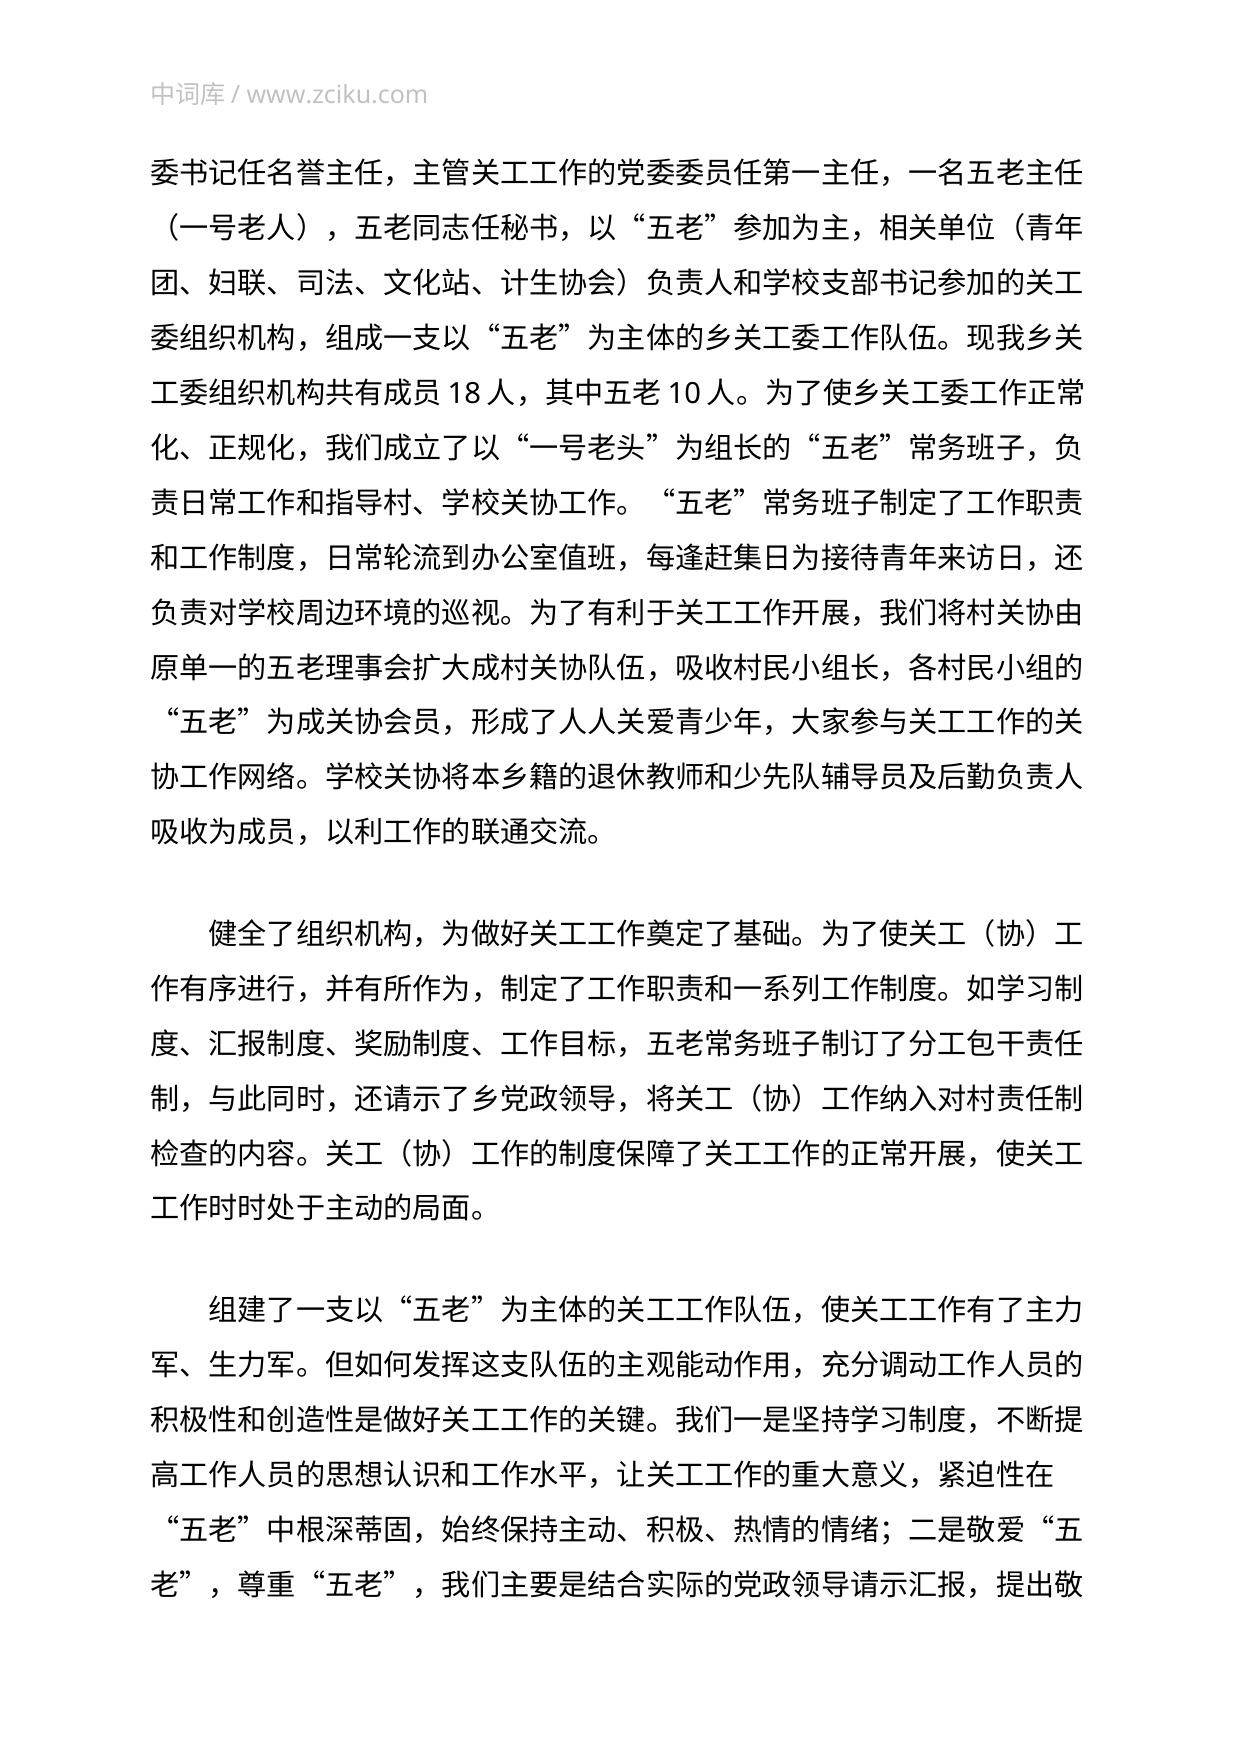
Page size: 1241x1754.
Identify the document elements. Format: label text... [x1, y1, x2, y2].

text 健全了组织机构，为做好关工工作奠定了基础。为了使关工（协）工作有序进行，并有所作为，制定了工作职责和一系列工作制度。如学习制度、汇报制度、奖励制度、工作目标，五老常务班子制订了分工包干责任制，与此同时，还请示了乡党政领导，将关工（协）工作纳入对村责任制检查的内容。关工（协）工作的制度保障了关工工作的正常开展，使关工工作时时处于主动的局面。 [150, 911, 1090, 1227]
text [150, 1287, 1090, 1604]
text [150, 150, 1090, 851]
